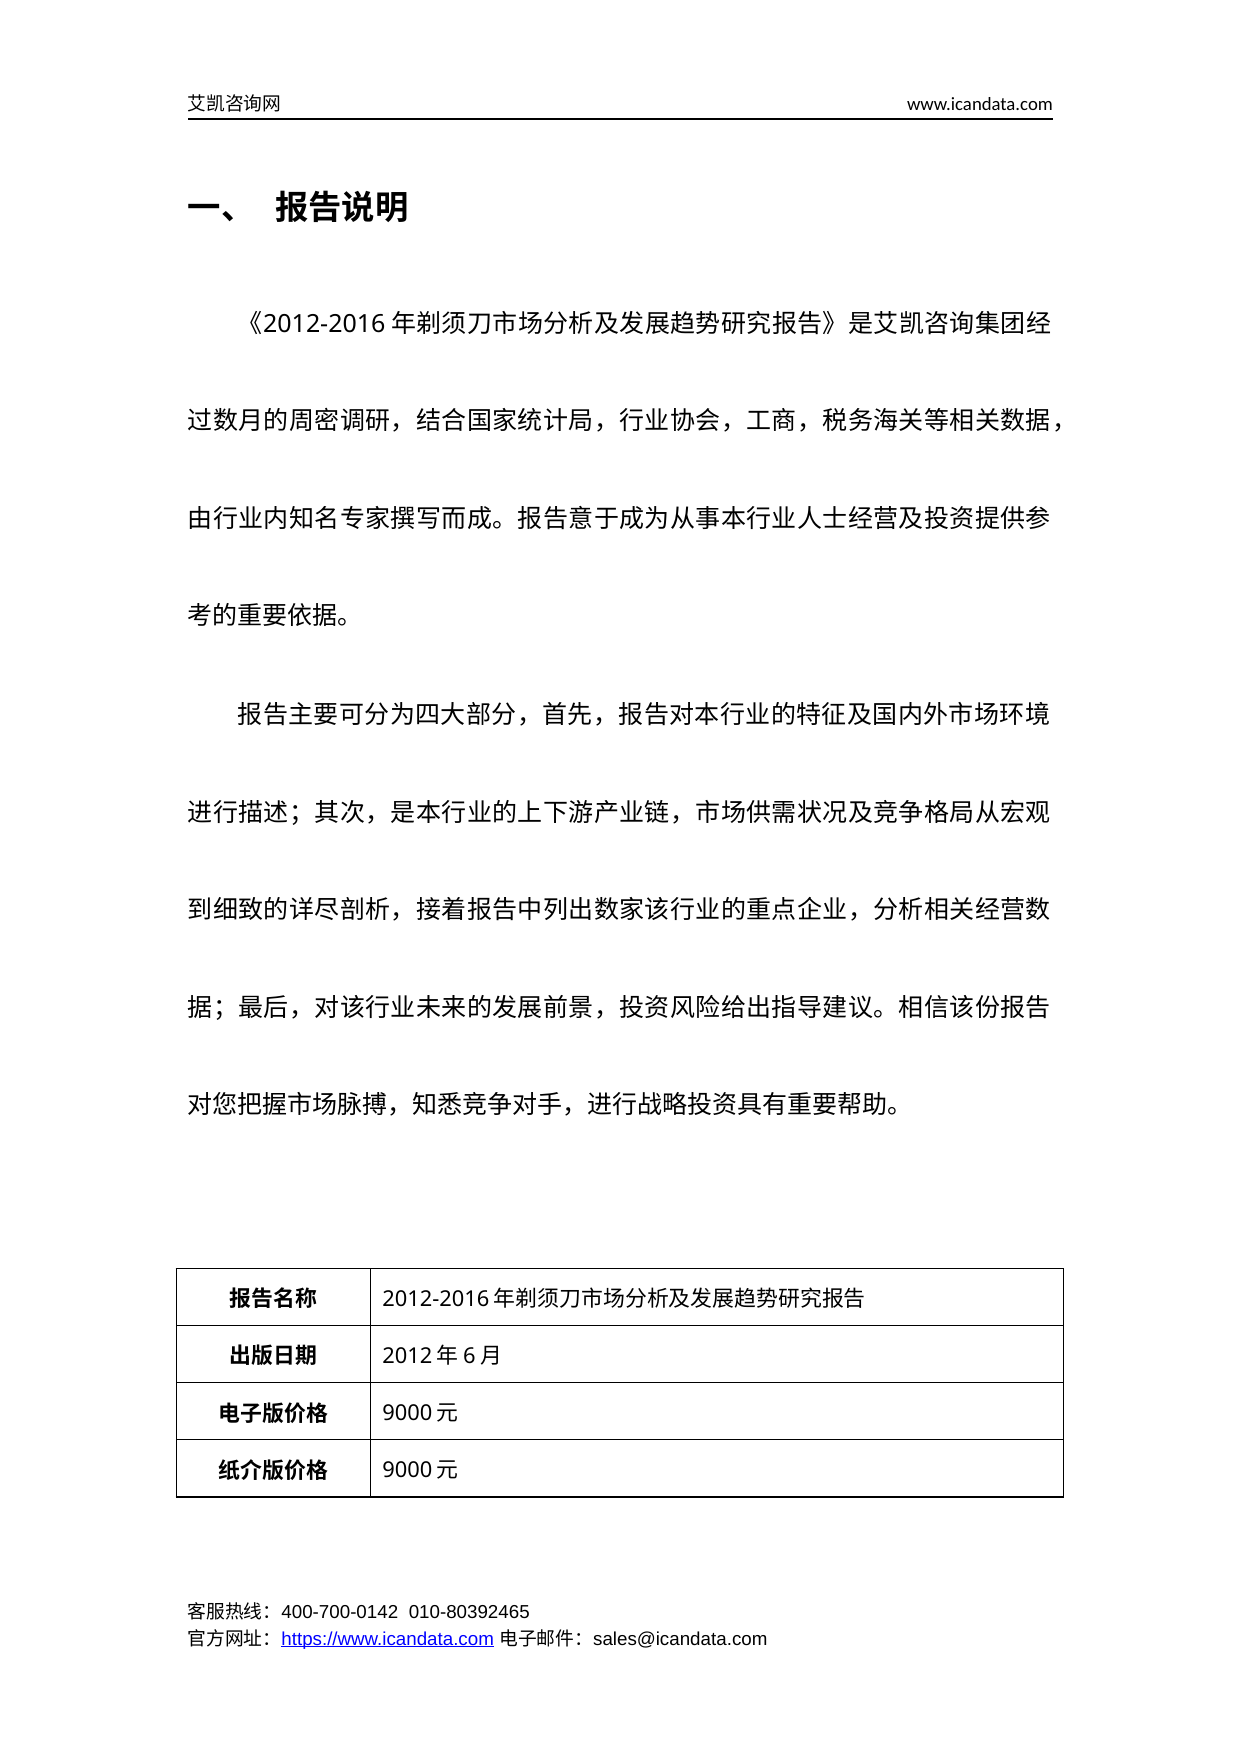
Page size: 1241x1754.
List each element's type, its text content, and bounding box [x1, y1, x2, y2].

table_cell 9000元 [371, 1440, 1063, 1496]
table_header 报告名称 [177, 1269, 370, 1325]
text 《2012-2016年剃须刀市场分析及发展趋势研究报告》是艾凯咨询集团经过数月的周密调研，结合国家统计局，行业协会，工商，税务海关等相关数据，由行业内知名专家撰写而成。报告意于成为从事本行业人士经营及投资提供参考的重要依据。 [187, 289, 1053, 646]
table_cell 2012年6月 [371, 1326, 1063, 1382]
table_cell 纸介版价格 [177, 1440, 370, 1496]
table_cell 9000元 [371, 1383, 1063, 1439]
table_cell 电子版价格 [177, 1383, 370, 1439]
table_header 2012-2016年剃须刀市场分析及发展趋势研究报告 [371, 1269, 1063, 1325]
subtitle 报告说明 [187, 172, 1053, 237]
table_cell 出版日期 [177, 1326, 370, 1382]
text 报告主要可分为四大部分，首先，报告对本行业的特征及国内外市场环境进行描述；其次，是本行业的上下游产业链，市场供需状况及竞争格局从宏观到细致的详尽剖析，接着报告中列出数家该行业的重点企业，分析相关经营数据；最后，对该行业未来的发展前景，投资风险给出指导建议。相信该份报告对您把握市场脉搏，知悉竞争对手，进行战略投资具有重要帮助。 [187, 681, 1053, 1136]
